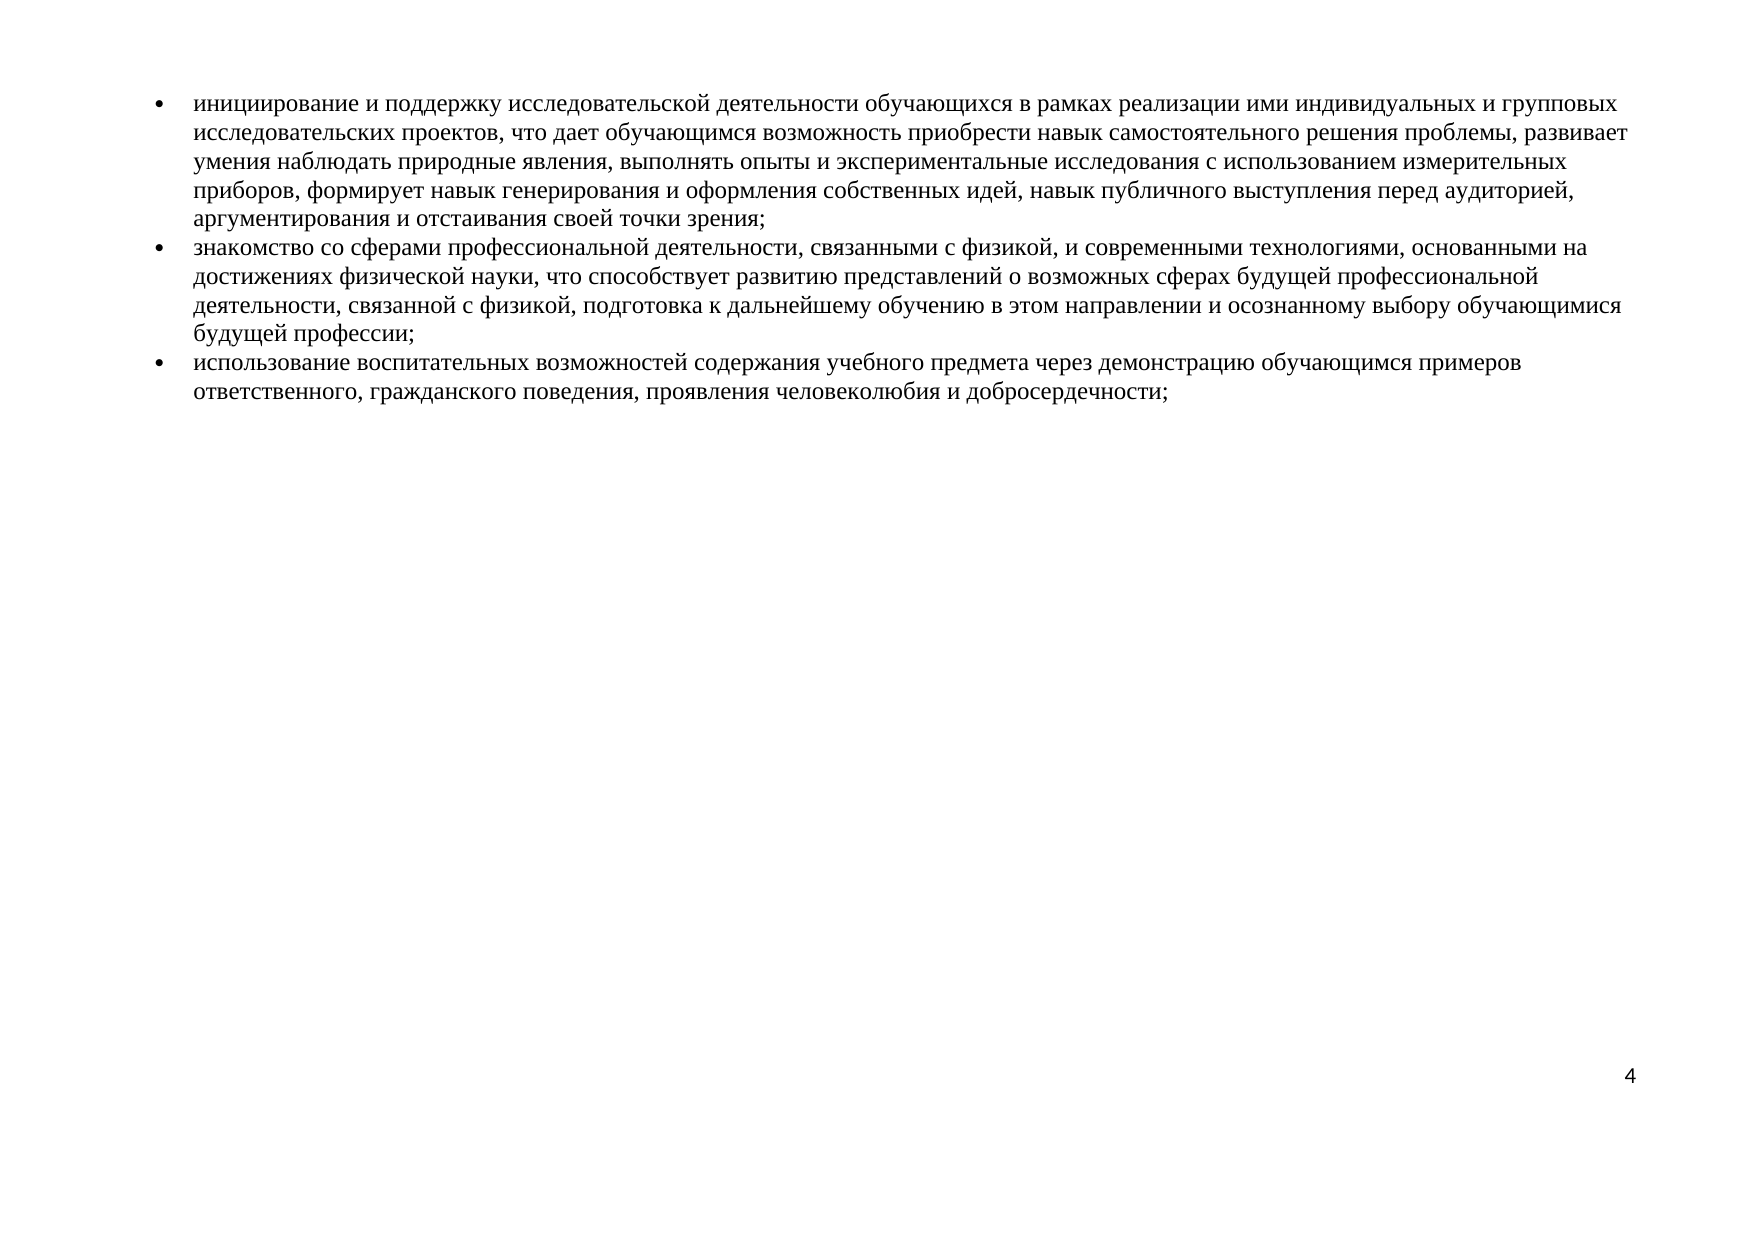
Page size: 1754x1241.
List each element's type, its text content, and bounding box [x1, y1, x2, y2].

list инициирование и поддержку исследовательской деятельности обучающихся в рамках реализации ими индивидуальных и групповых исследовательских проектов, что дает обучающимся возможность приобрести навык самостоятельного решения проблемы, развивает умения наблюдать природные явления, выполнять опыты и экспериментальные исследования с использованием измерительных приборов, формирует навык генерирования и оформления собственных идей, навык публичного выступления перед аудиторией, аргументирования и отстаивания своей точки зрения; [156, 88, 1636, 232]
list использование воспитательных возможностей содержания учебного предмета через демонстрацию обучающимся примеров ответственного, гражданского поведения, проявления человеколюбия и добросердечности; [156, 347, 1636, 405]
list знакомство со сферами профессиональной деятельности, связанными с физикой, и современными технологиями, основанными на достижениях физической науки, что способствует развитию представлений о возможных сферах будущей профессиональной деятельности, связанной с физикой, подготовка к дальнейшему обучению в этом направлении и осознанному выбору обучающимися будущей профессии; [156, 232, 1636, 347]
